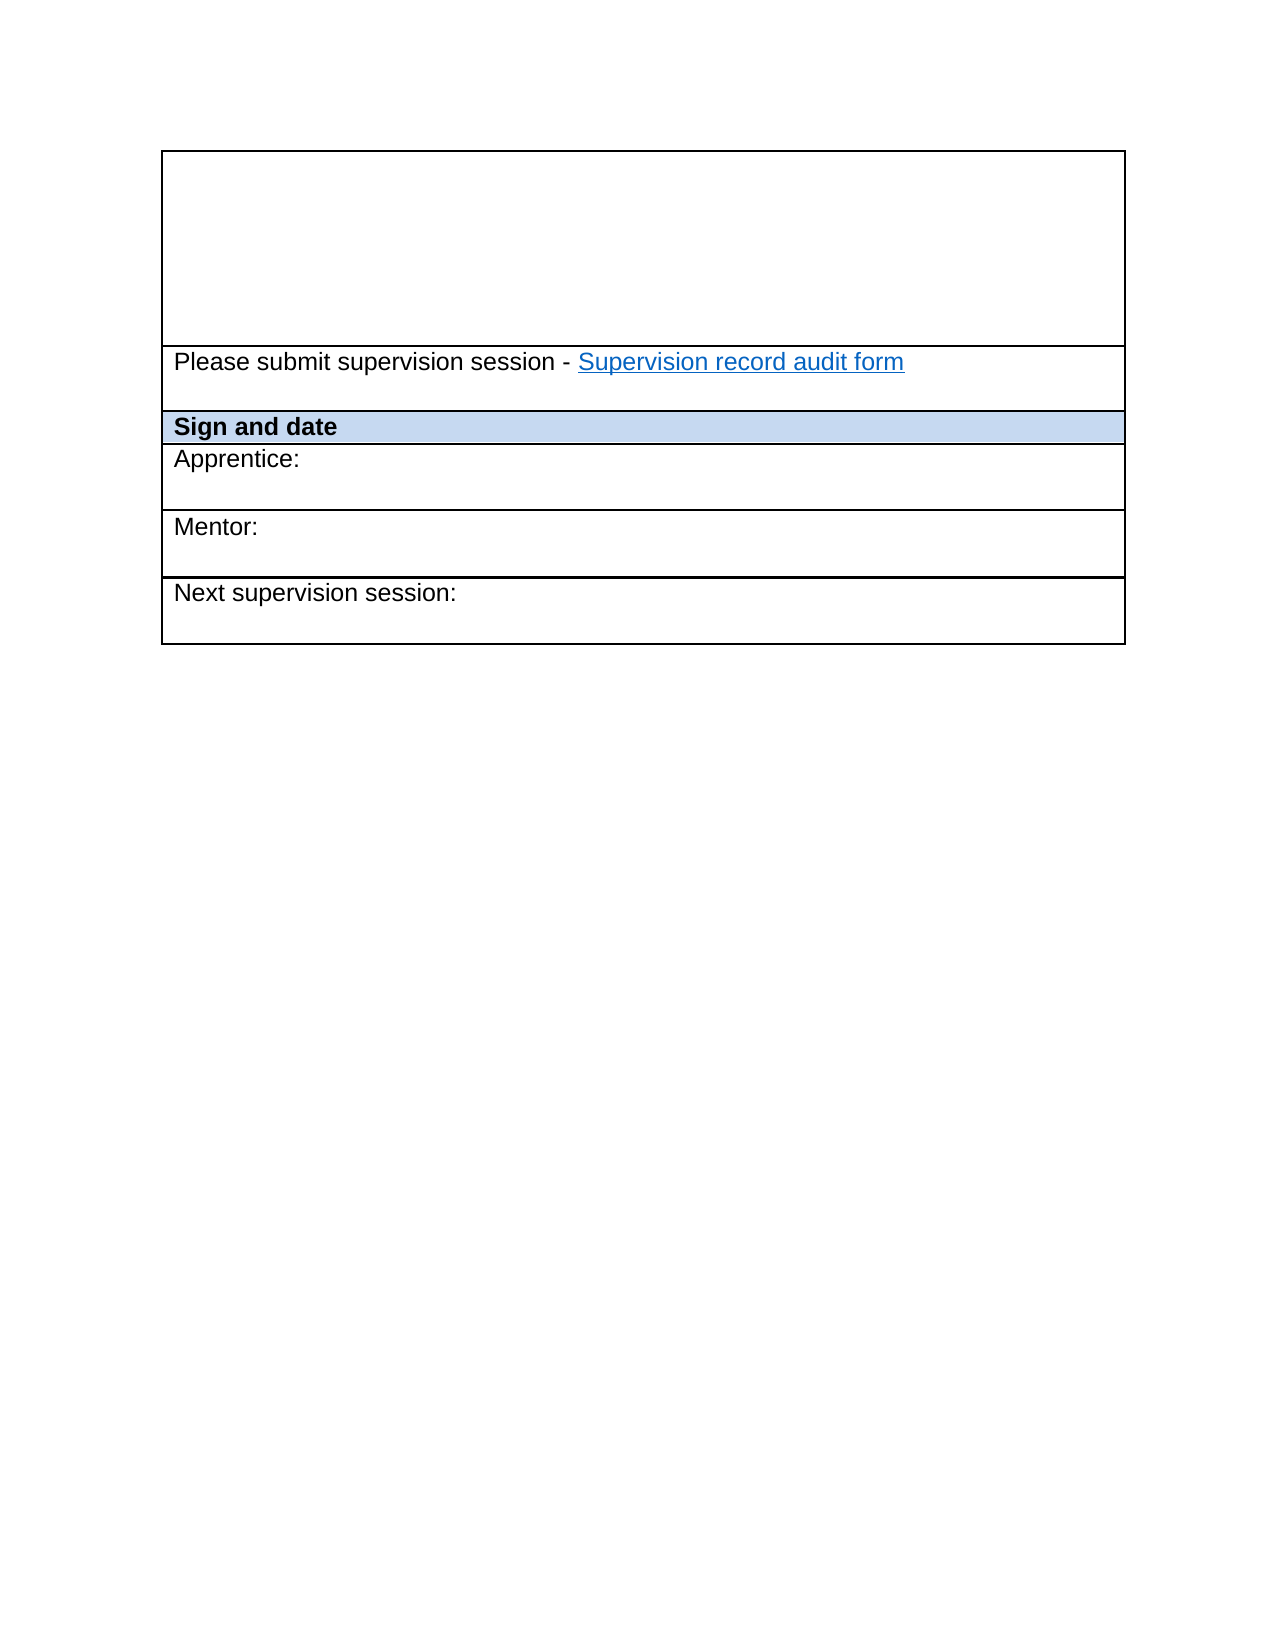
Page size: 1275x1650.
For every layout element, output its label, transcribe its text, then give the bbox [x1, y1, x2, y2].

table_header Appendix F – SW Apprentice Supervision Record Template Supervision Record Form Social Work Apprentice [150, 150, 1125, 744]
